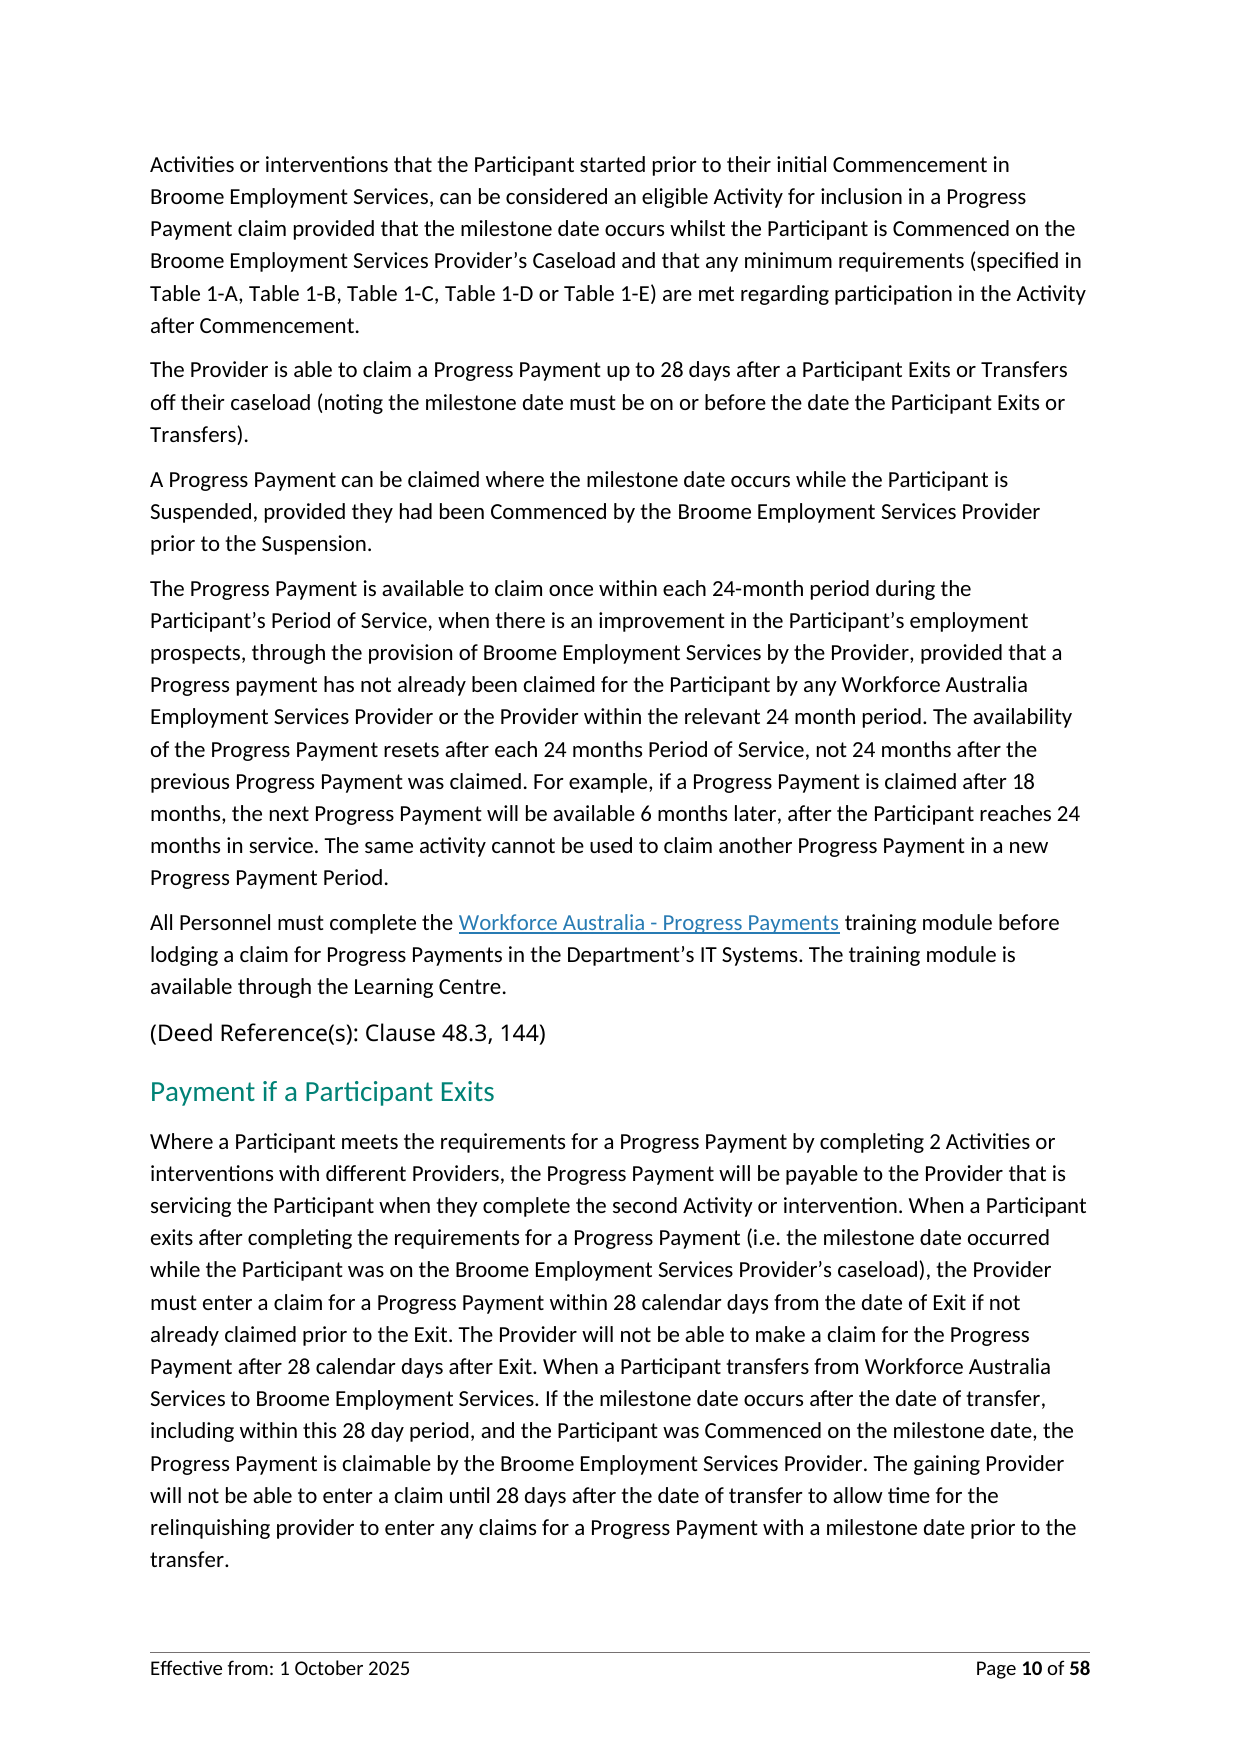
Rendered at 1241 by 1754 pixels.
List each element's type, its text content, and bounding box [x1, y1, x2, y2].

text The Progress Payment is available to claim once within each 24-month period during the Participant’s Period of Service, when there is an improvement in the Participant’s employment prospects, through the provision of Broome Employment Services by the Provider, provided that a Progress payment has not already been claimed for the Participant by any Workforce Australia Employment Services Provider or the Provider within the relevant 24 month period. The availability of the Progress Payment resets after each 24 months Period of Service, not 24 months after the previous Progress Payment was claimed. For example, if a Progress Payment is claimed after 18 months, the next Progress Payment will be available 6 months later, after the Participant reaches 24 months in service. The same activity cannot be used to claim another Progress Payment in a new Progress Payment Period. [150, 574, 1090, 891]
text (Deed Reference(s): Clause 48.3, 144) [150, 1017, 1090, 1048]
subtitle Payment if a Participant Exits [150, 1073, 1090, 1109]
text All Personnel must complete the Workforce Australia - Progress Payments training module before lodging a claim for Progress Payments in the Department’s IT Systems. The training module is available through the Learning Centre. [150, 908, 1090, 1001]
text Where a Participant meets the requirements for a Progress Payment by completing 2 Activities or interventions with different Providers, the Progress Payment will be payable to the Provider that is servicing the Participant when they complete the second Activity or intervention. When a Participant exits after completing the requirements for a Progress Payment (i.e. the milestone date occurred while the Participant was on the Broome Employment Services Provider’s caseload), the Provider must enter a claim for a Progress Payment within 28 calendar days from the date of Exit if not already claimed prior to the Exit. The Provider will not be able to make a claim for the Progress Payment after 28 calendar days after Exit. When a Participant transfers from Workforce Australia Services to Broome Employment Services. If the milestone date occurs after the date of transfer, including within this 28 day period, and the Participant was Commenced on the milestone date, the Progress Payment is claimable by the Broome Employment Services Provider. The gaining Provider will not be able to enter a claim until 28 days after the date of transfer to allow time for the relinquishing provider to enter any claims for a Progress Payment with a milestone date prior to the transfer. [150, 1127, 1090, 1573]
text The Provider is able to claim a Progress Payment up to 28 days after a Participant Exits or Transfers off their caseload (noting the milestone date must be on or before the date the Participant Exits or Transfers). [150, 356, 1090, 448]
text Activities or interventions that the Participant started prior to their initial Commencement in Broome Employment Services, can be considered an eligible Activity for inclusion in a Progress Payment claim provided that the milestone date occurs whilst the Participant is Commenced on the Broome Employment Services Provider’s Caseload and that any minimum requirements (specified in Table 1-A, Table 1-B, Table 1-C, Table 1-D or Table 1-E) are met regarding participation in the Activity after Commencement. [150, 150, 1090, 339]
text A Progress Payment can be claimed where the milestone date occurs while the Participant is Suspended, provided they had been Commenced by the Broome Employment Services Provider prior to the Suspension. [150, 465, 1090, 557]
